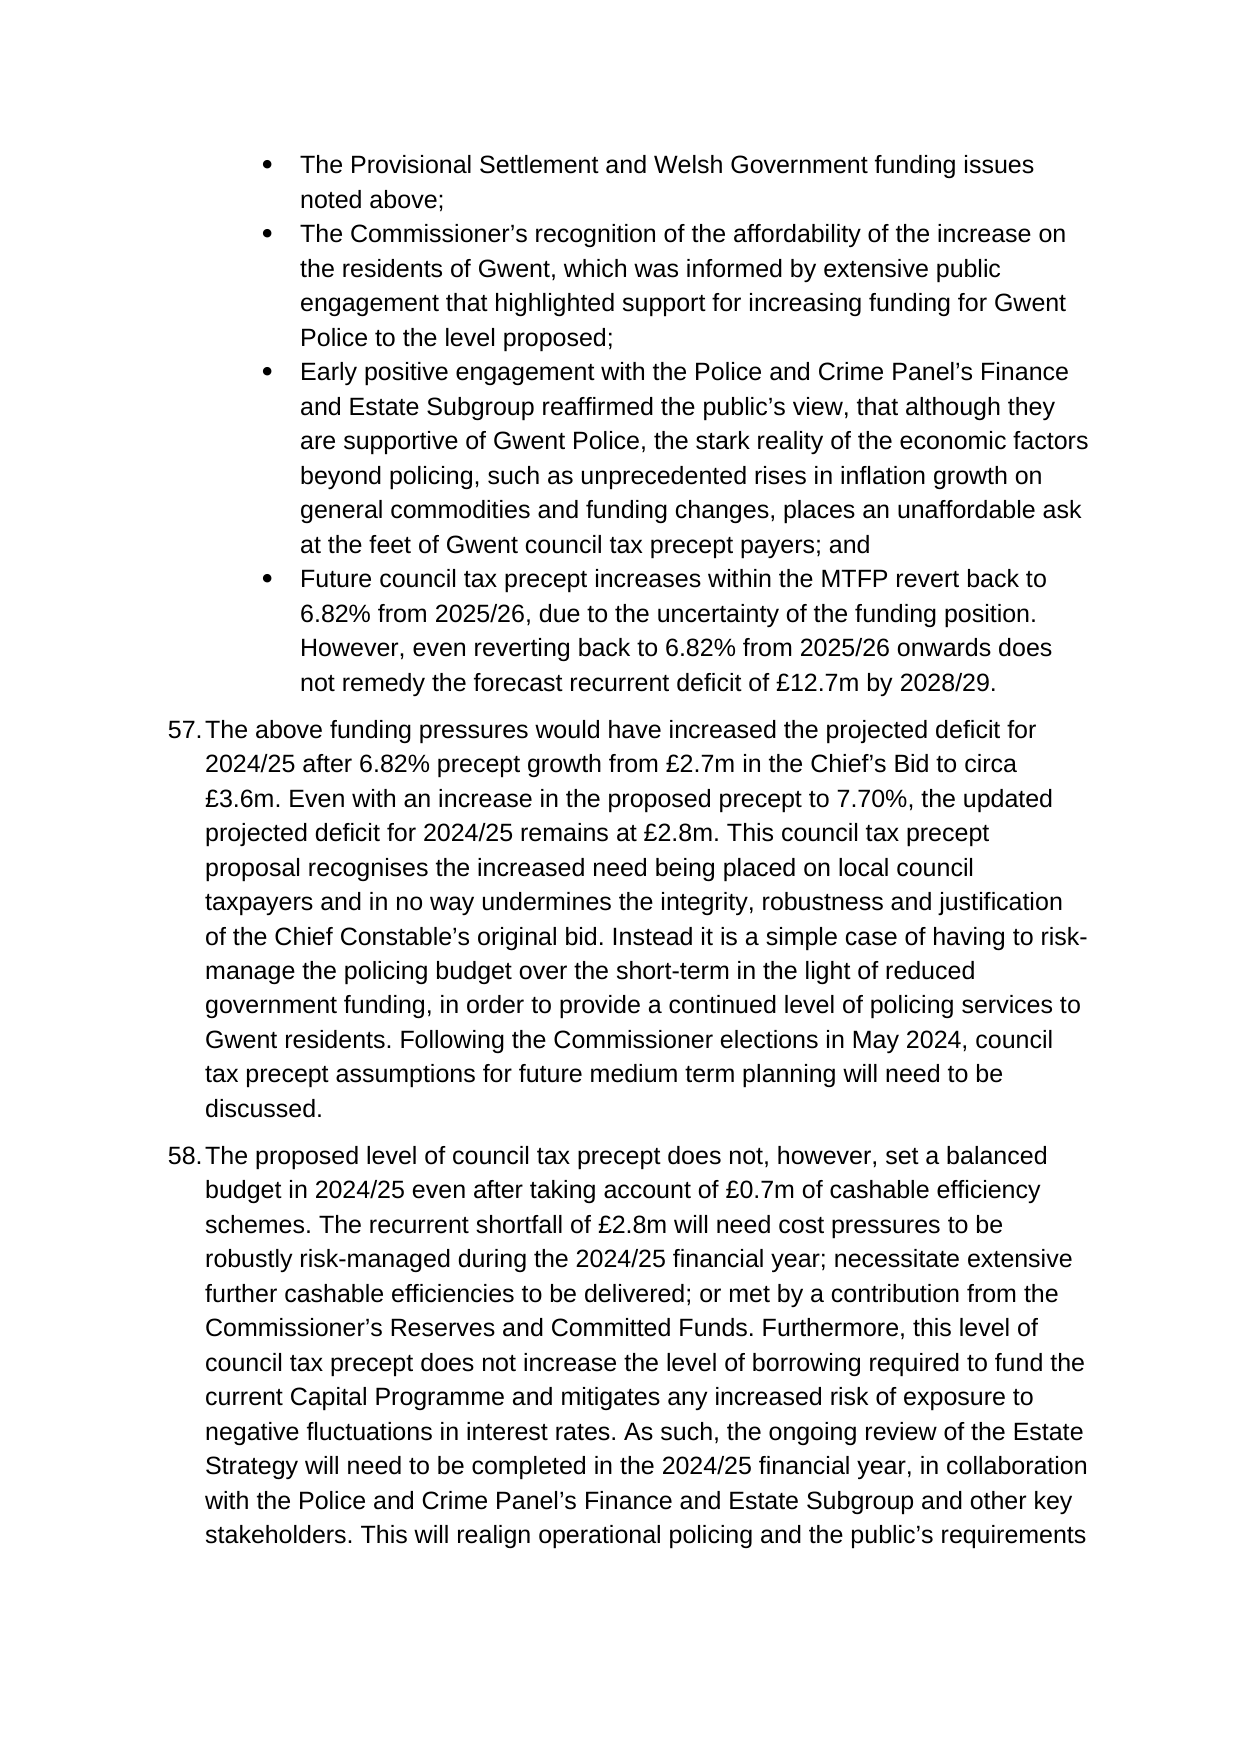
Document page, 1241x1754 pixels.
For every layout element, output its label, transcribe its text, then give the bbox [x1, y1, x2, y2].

list Early positive engagement with the Police and Crime Panel’s Finance and Estate Subgroup reaffirmed the public’s view, that although they are supportive of Gwent Police, the stark reality of the economic factors beyond policing, such as unprecedented rises in inflation growth on general commodities and funding changes, places an unaffordable ask at the feet of Gwent council tax precept payers; and [263, 357, 1090, 558]
list The above funding pressures would have increased the projected deficit for 2024/25 after 6.82% precept growth from £2.7m in the Chief’s Bid to circa £3.6m. Even with an increase in the proposed precept to 7.70%, the updated projected deficit for 2024/25 remains at £2.8m. This council tax precept proposal recognises the increased need being placed on local council taxpayers and in no way undermines the integrity, robustness and justification of the Chief Constable’s original bid. Instead it is a simple case of having to risk-manage the policing budget over the short-term in the light of reduced government funding, in order to provide a continued level of policing services to Gwent residents. Following the Commissioner elections in May 2024, council tax precept assumptions for future medium term planning will need to be discussed. [168, 714, 1090, 1123]
list The Provisional Settlement and Welsh Government funding issues noted above; [263, 150, 1090, 213]
list Future council tax precept increases within the MTFP revert back to 6.82% from 2025/26, due to the uncertainty of the funding position. However, even reverting back to 6.82% from 2025/26 onwards does not remedy the forecast recurrent deficit of £12.7m by 2028/29. [263, 564, 1090, 696]
list The Commissioner’s recognition of the affordability of the increase on the residents of Gwent, which was informed by extensive public engagement that highlighted support for increasing funding for Gwent Police to the level proposed; [263, 219, 1090, 351]
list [168, 1141, 1090, 1549]
